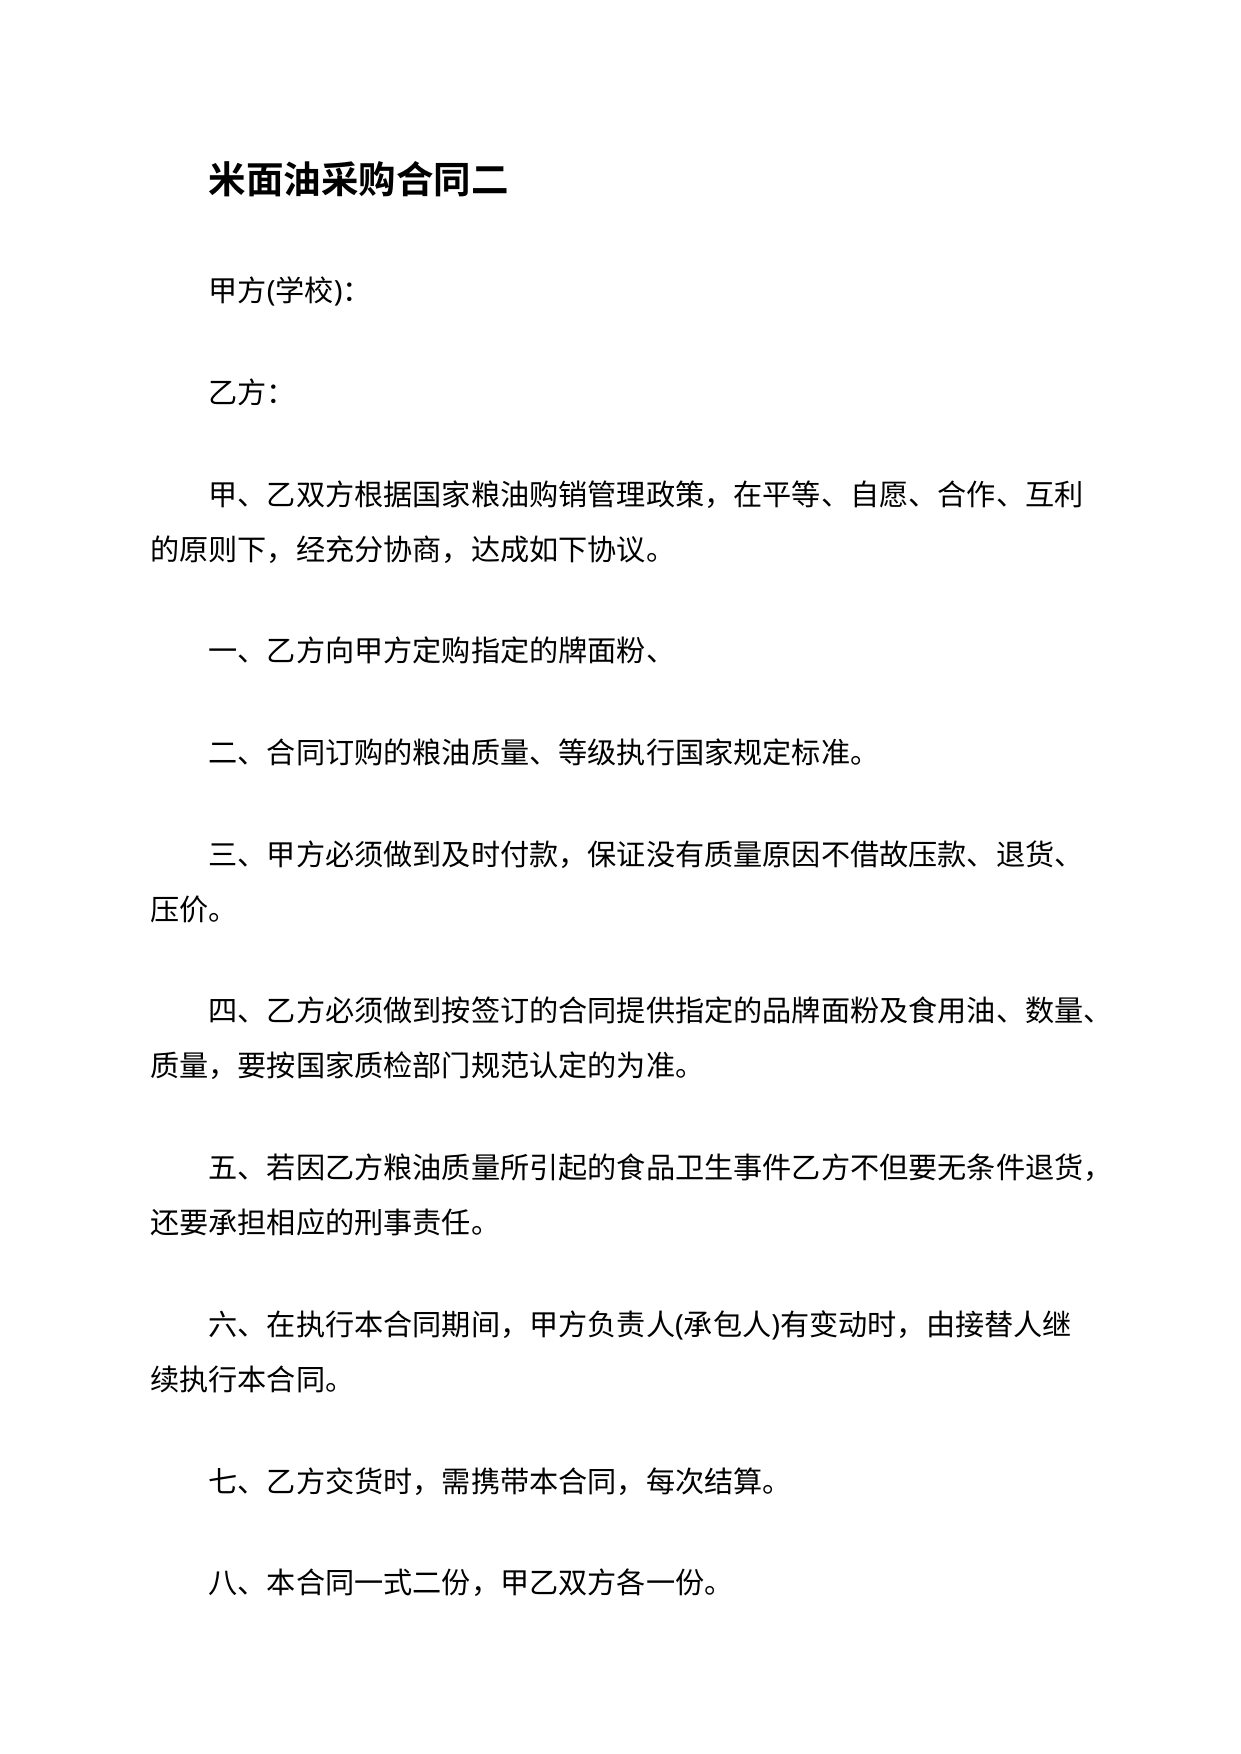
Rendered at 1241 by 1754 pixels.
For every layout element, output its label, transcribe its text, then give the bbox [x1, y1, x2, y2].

text 四、乙方必须做到按签订的合同提供指定的品牌面粉及食用油、数量、质量，要按国家质检部门规范认定的为准。 [150, 988, 1090, 1085]
text 甲、乙双方根据国家粮油购销管理政策，在平等、自愿、合作、互利的原则下，经充分协商，达成如下协议。 [150, 471, 1090, 568]
text 七、乙方交货时，需携带本合同，每次结算。 [150, 1458, 1090, 1500]
text 三、甲方必须做到及时付款，保证没有质量原因不借故压款、退货、压价。 [150, 831, 1090, 928]
text 一、乙方向甲方定购指定的牌面粉、 [150, 628, 1090, 670]
text 八、本合同一式二份，甲乙双方各一份。 [150, 1560, 1090, 1602]
text 六、在执行本合同期间，甲方负责人(承包人)有变动时，由接替人继续执行本合同。 [150, 1301, 1090, 1399]
text 甲方(学校)： [150, 267, 1090, 310]
text 米面油采购合同二 [150, 150, 1090, 204]
text 乙方： [150, 369, 1090, 412]
text 五、若因乙方粮油质量所引起的食品卫生事件乙方不但要无条件退货，还要承担相应的刑事责任。 [150, 1145, 1090, 1242]
text 二、合同订购的粮油质量、等级执行国家规定标准。 [150, 729, 1090, 772]
